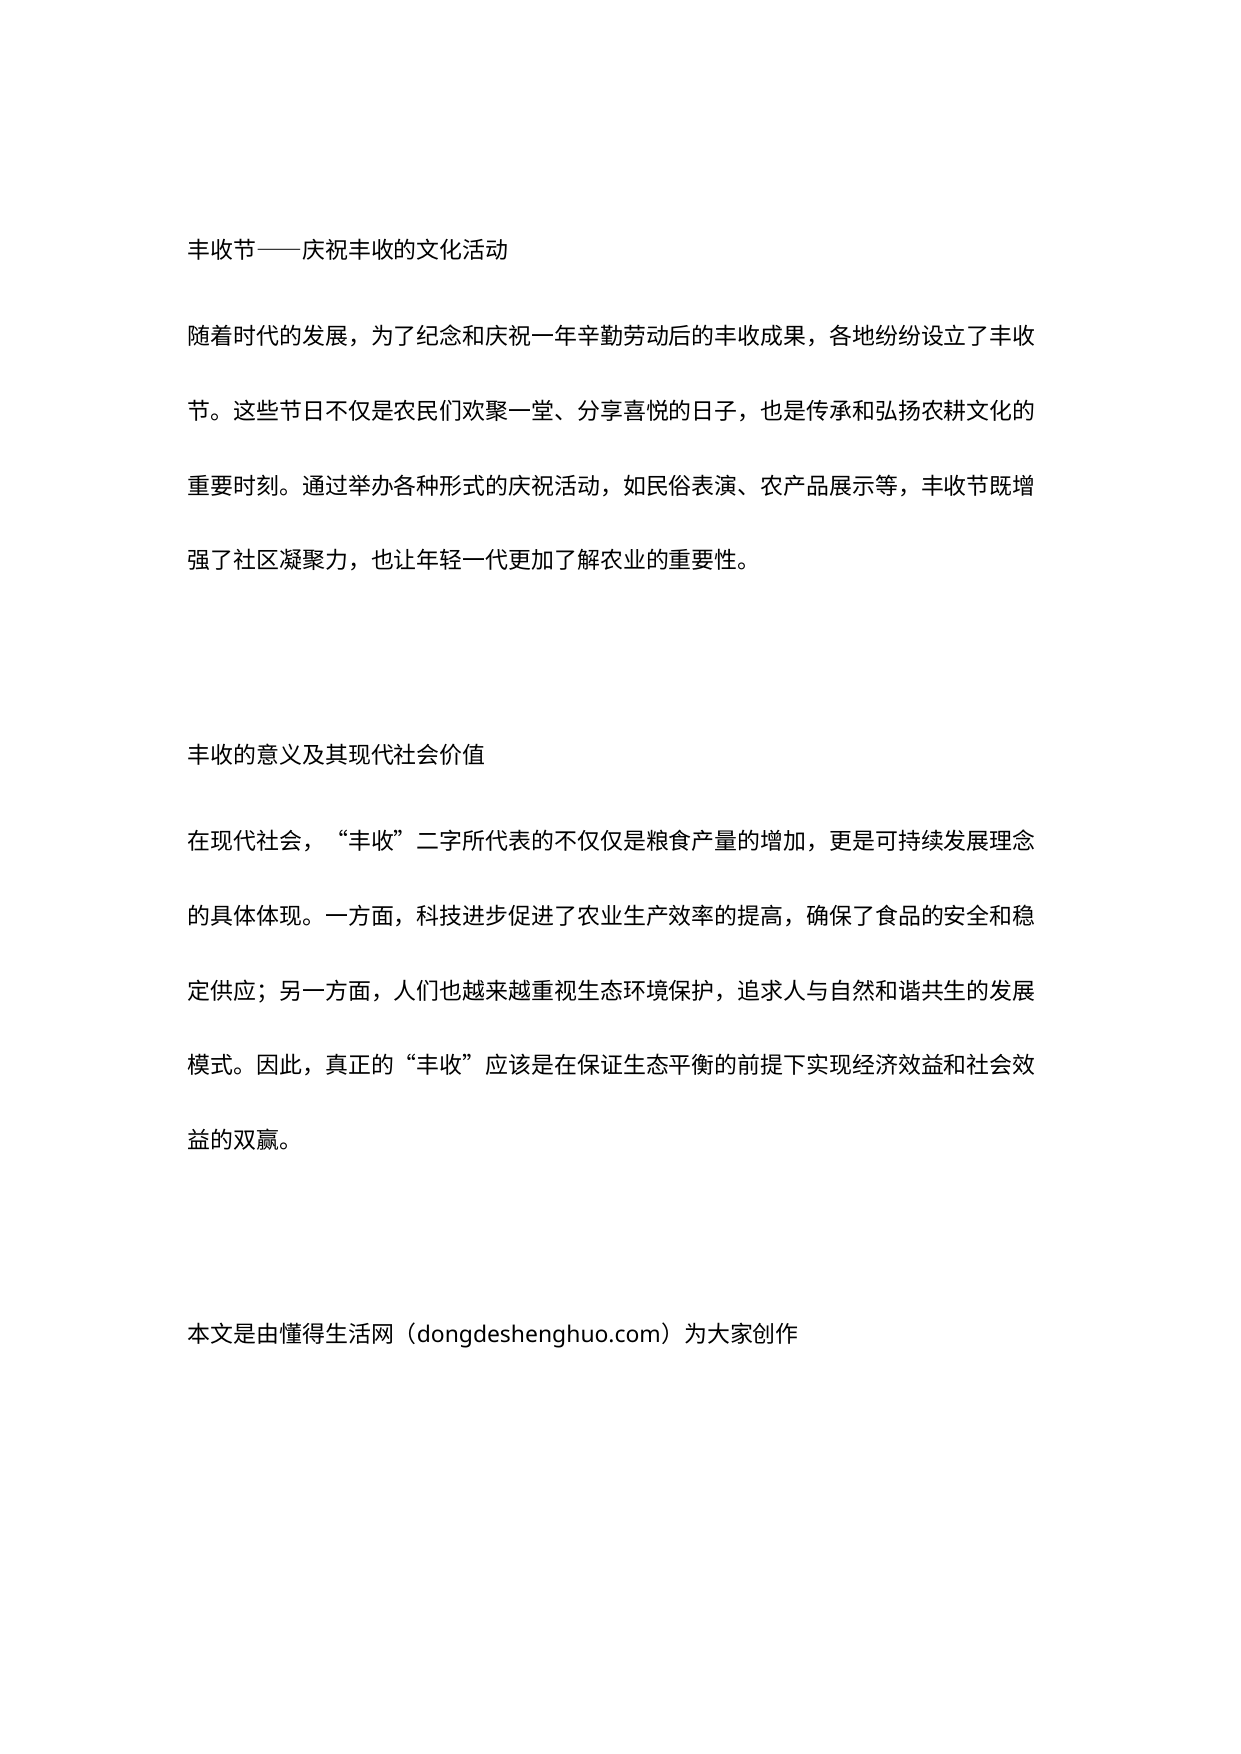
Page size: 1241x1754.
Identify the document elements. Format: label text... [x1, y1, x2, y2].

text 丰收节——庆祝丰收的文化活动 [187, 216, 1053, 281]
text 本文是由懂得生活网（dongdeshenghuo.com）为大家创作 [187, 1300, 1053, 1365]
text 在现代社会，“丰收”二字所代表的不仅仅是粮食产量的增加，更是可持续发展理念的具体体现。一方面，科技进步促进了农业生产效率的提高，确保了食品的安全和稳定供应；另一方面，人们也越来越重视生态环境保护，追求人与自然和谐共生的发展模式。因此，真正的“丰收”应该是在保证生态平衡的前提下实现经济效益和社会效益的双赢。 [187, 807, 1053, 1171]
text 随着时代的发展，为了纪念和庆祝一年辛勤劳动后的丰收成果，各地纷纷设立了丰收节。这些节日不仅是农民们欢聚一堂、分享喜悦的日子，也是传承和弘扬农耕文化的重要时刻。通过举办各种形式的庆祝活动，如民俗表演、农产品展示等，丰收节既增强了社区凝聚力，也让年轻一代更加了解农业的重要性。 [187, 302, 1053, 591]
text 丰收的意义及其现代社会价值 [187, 721, 1053, 786]
